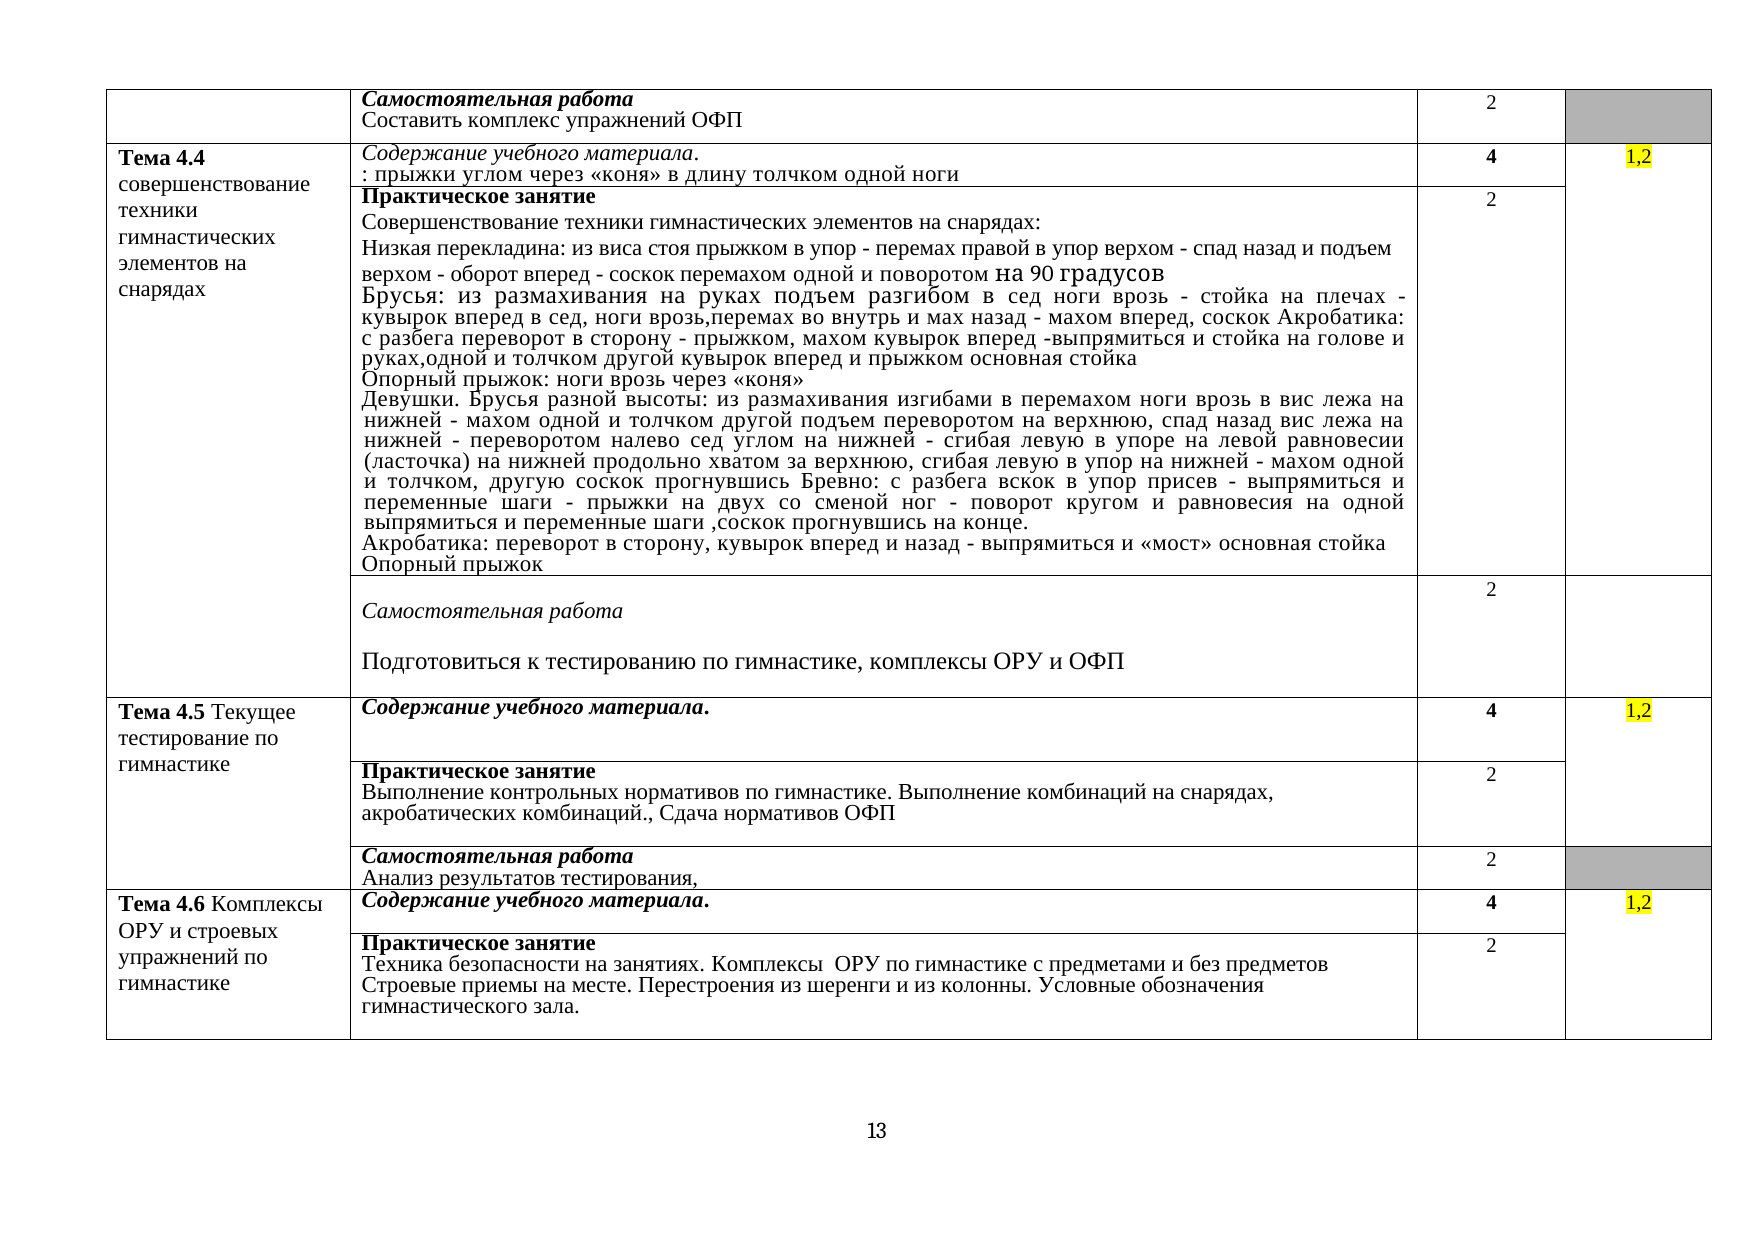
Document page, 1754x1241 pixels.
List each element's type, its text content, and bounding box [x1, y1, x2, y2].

table_cell 4 [1418, 144, 1565, 186]
table_cell Практическое занятие Совершенствование техники гимнастических элементов на снарядах: Низкая перекладина: из виса стоя прыжком в упор - перемах правой в упор верхом - спад назад и подъем верхом - оборот вперед - соскок перемахом одной и поворотом на 90 градусов Брусья: из размахивания на руках подъем разгибом в сед ноги врозь - стойка на плечах -кувырок вперед в сед, ноги врозь,перемах во внутрь и мах назад - махом вперед, соскок Акробатика: с разбега переворот в сторону - прыжком, махом кувырок вперед -выпрямиться и стойка на голове и руках,одной и толчком другой кувырок вперед и прыжком основная стойка Опорный прыжок: ноги врозь через «коня» Девушки. Брусья разной высоты: из размахивания изгибами в перемахом ноги врозь в вис лежа на нижней - махом одной и толчком другой подъем переворотом на верхнюю, спад назад вис лежа на нижней - переворотом налево сед углом на нижней - сгибая левую в упоре на левой равновесии (ласточка) на нижней продольно хватом за верхнюю, сгибая левую в упор на нижней - махом одной и толчком, другую соскок прогнувшись Бревно: с разбега вскок в упор присев - выпрямиться и переменные шаги - прыжки на двух со сменой ног - поворот кругом и равновесия на одной выпрямиться и переменные шаги ,соскок прогнувшись на конце. Акробатика: переворот в сторону, кувырок вперед и назад - выпрямиться и «мост» основная стойка Опорный прыжок [351, 187, 1417, 575]
table_cell 2 [1418, 187, 1565, 575]
table_cell 1,2 [1566, 144, 1711, 575]
table_cell Тема 4.5 Текущее тестирование по гимнастике [107, 698, 350, 889]
table_cell 2 [1418, 762, 1565, 846]
table_cell Содержание учебного материала. : прыжки углом через «коня» в длину толчком одной ноги [351, 144, 1417, 186]
table_cell 2 [1418, 934, 1565, 1039]
table_cell Содержание учебного материала. [351, 698, 1417, 761]
table_cell 2 [1418, 847, 1565, 889]
table_cell Тема 4.6 Комплексы ОРУ и строевых упражнений по гимнастике [107, 890, 350, 1039]
table_cell [1566, 90, 1711, 143]
table_cell Самостоятельная работа Составить комплекс упражнений ОФП [351, 90, 1417, 143]
table_cell 1,2 [1566, 698, 1711, 846]
table_cell Самостоятельная работа Анализ результатов тестирования, [351, 847, 1417, 889]
table_cell [1566, 576, 1711, 697]
table_cell Самостоятельная работа Подготовиться к тестированию по гимнастике, комплексы ОРУ и ОФП [351, 576, 1417, 697]
table_cell 2 [1418, 576, 1565, 697]
table_cell 2 [1418, 90, 1565, 143]
table_cell 1,2 [1566, 890, 1711, 1039]
table_cell Практическое занятие Техника безопасности на занятиях. Комплексы ОРУ по гимнастике с предметами и без предметов Строевые приемы на месте. Перестроения из шеренги и из колонны. Условные обозначения гимнастического зала. [351, 934, 1417, 1039]
table_cell [1566, 847, 1711, 889]
table_cell Содержание учебного материала. [351, 890, 1417, 932]
table_cell Практическое занятие Выполнение контрольных нормативов по гимнастике. Выполнение комбинаций на снарядах, акробатических комбинаций., Сдача нормативов ОФП [351, 762, 1417, 846]
table_cell 4 [1418, 698, 1565, 761]
table_cell Тема 4.4 совершенствование техники гимнастических элементов на снарядах [107, 144, 350, 697]
table_cell 4 [1418, 890, 1565, 932]
